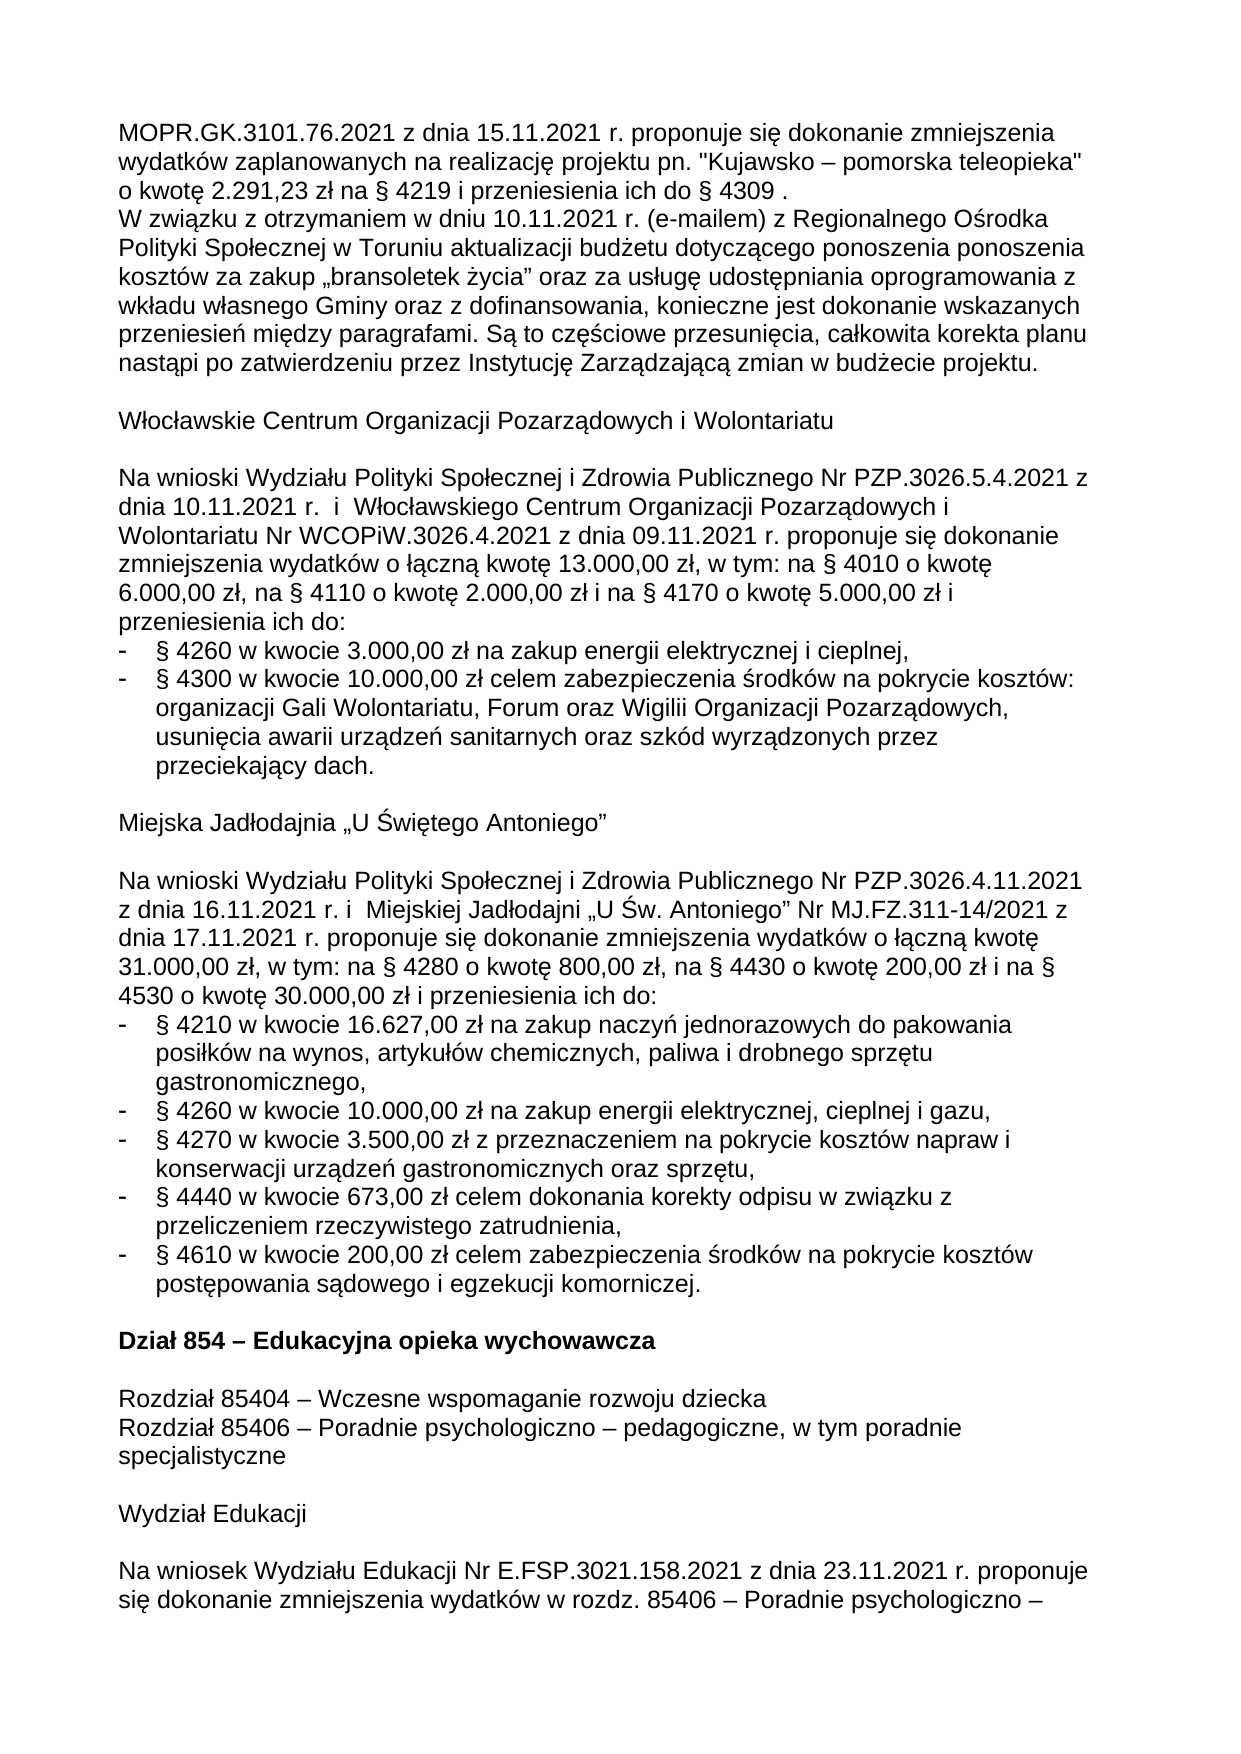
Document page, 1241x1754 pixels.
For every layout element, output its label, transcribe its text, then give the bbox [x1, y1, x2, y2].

list § 4270 w kwocie 3.500,00 zł z przeznaczeniem na pokrycie kosztów napraw i konserwacji urządzeń gastronomicznych oraz sprzętu, [118, 1125, 1092, 1182]
text Wydział Edukacji [118, 1499, 1092, 1528]
text Włocławskie Centrum Organizacji Pozarządowych i Wolontariatu [118, 406, 1092, 434]
subtitle Rozdział 85406 – Poradnie psychologiczno – pedagogiczne, w tym poradnie specjalistyczne [118, 1413, 1092, 1470]
list § 4210 w kwocie 16.627,00 zł na zakup naczyń jednorazowych do pakowania posiłków na wynos, artykułów chemicznych, paliwa i drobnego sprzętu gastronomicznego, [118, 1009, 1092, 1096]
list § 4260 w kwocie 3.000,00 zł na zakup energii elektrycznej i cieplnej, [118, 636, 1092, 664]
list § 4260 w kwocie 10.000,00 zł na zakup energii elektrycznej, cieplnej i gazu, [118, 1096, 1092, 1125]
text W związku z otrzymaniem w dniu 10.11.2021 r. (e-mailem) z Regionalnego Ośrodka Polityki Społecznej w Toruniu aktualizacji budżetu dotyczącego ponoszenia ponoszenia kosztów za zakup „bransoletek życia” oraz za usługę udostępniania oprogramowania z wkładu własnego Gminy oraz z dofinansowania, konieczne jest dokonanie wskazanych przeniesień między paragrafami. Są to częściowe przesunięcia, całkowita korekta planu nastąpi po zatwierdzeniu przez Instytucję Zarządzającą zmian w budżecie projektu. [118, 204, 1092, 377]
subtitle Dział 854 – Edukacyjna opieka wychowawcza [118, 1326, 1092, 1355]
text Na wnioski Wydziału Polityki Społecznej i Zdrowia Publicznego Nr PZP.3026.5.4.2021 z dnia 10.11.2021 r. i Włocławskiego Centrum Organizacji Pozarządowych i Wolontariatu Nr WCOPiW.3026.4.2021 z dnia 09.11.2021 r. proponuje się dokonanie zmniejszenia wydatków o łączną kwotę 13.000,00 zł, w tym: na § 4010 o kwotę 6.000,00 zł, na § 4110 o kwotę 2.000,00 zł i na § 4170 o kwotę 5.000,00 zł i przeniesienia ich do: [118, 463, 1092, 636]
text Miejska Jadłodajnia „U Świętego Antoniego” [118, 808, 1092, 837]
subtitle Rozdział 85404 – Wczesne wspomaganie rozwoju dziecka [118, 1384, 1092, 1413]
text Na wnioski Wydziału Polityki Społecznej i Zdrowia Publicznego Nr PZP.3026.4.11.2021 z dnia 16.11.2021 r. i Miejskiej Jadłodajni „U Św. Antoniego” Nr MJ.FZ.311-14/2021 z dnia 17.11.2021 r. proponuje się dokonanie zmniejszenia wydatków o łączną kwotę 31.000,00 zł, w tym: na § 4280 o kwotę 800,00 zł, na § 4430 o kwotę 200,00 zł i na § 4530 o kwotę 30.000,00 zł i przeniesienia ich do: [118, 866, 1092, 1009]
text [118, 1556, 1092, 1614]
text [118, 118, 1092, 204]
list § 4610 w kwocie 200,00 zł celem zabezpieczenia środków na pokrycie kosztów postępowania sądowego i egzekucji komorniczej. [118, 1240, 1092, 1298]
list § 4440 w kwocie 673,00 zł celem dokonania korekty odpisu w związku z przeliczeniem rzeczywistego zatrudnienia, [118, 1182, 1092, 1240]
list § 4300 w kwocie 10.000,00 zł celem zabezpieczenia środków na pokrycie kosztów: organizacji Gali Wolontariatu, Forum oraz Wigilii Organizacji Pozarządowych, usunięcia awarii urządzeń sanitarnych oraz szkód wyrządzonych przez przeciekający dach. [118, 664, 1092, 779]
